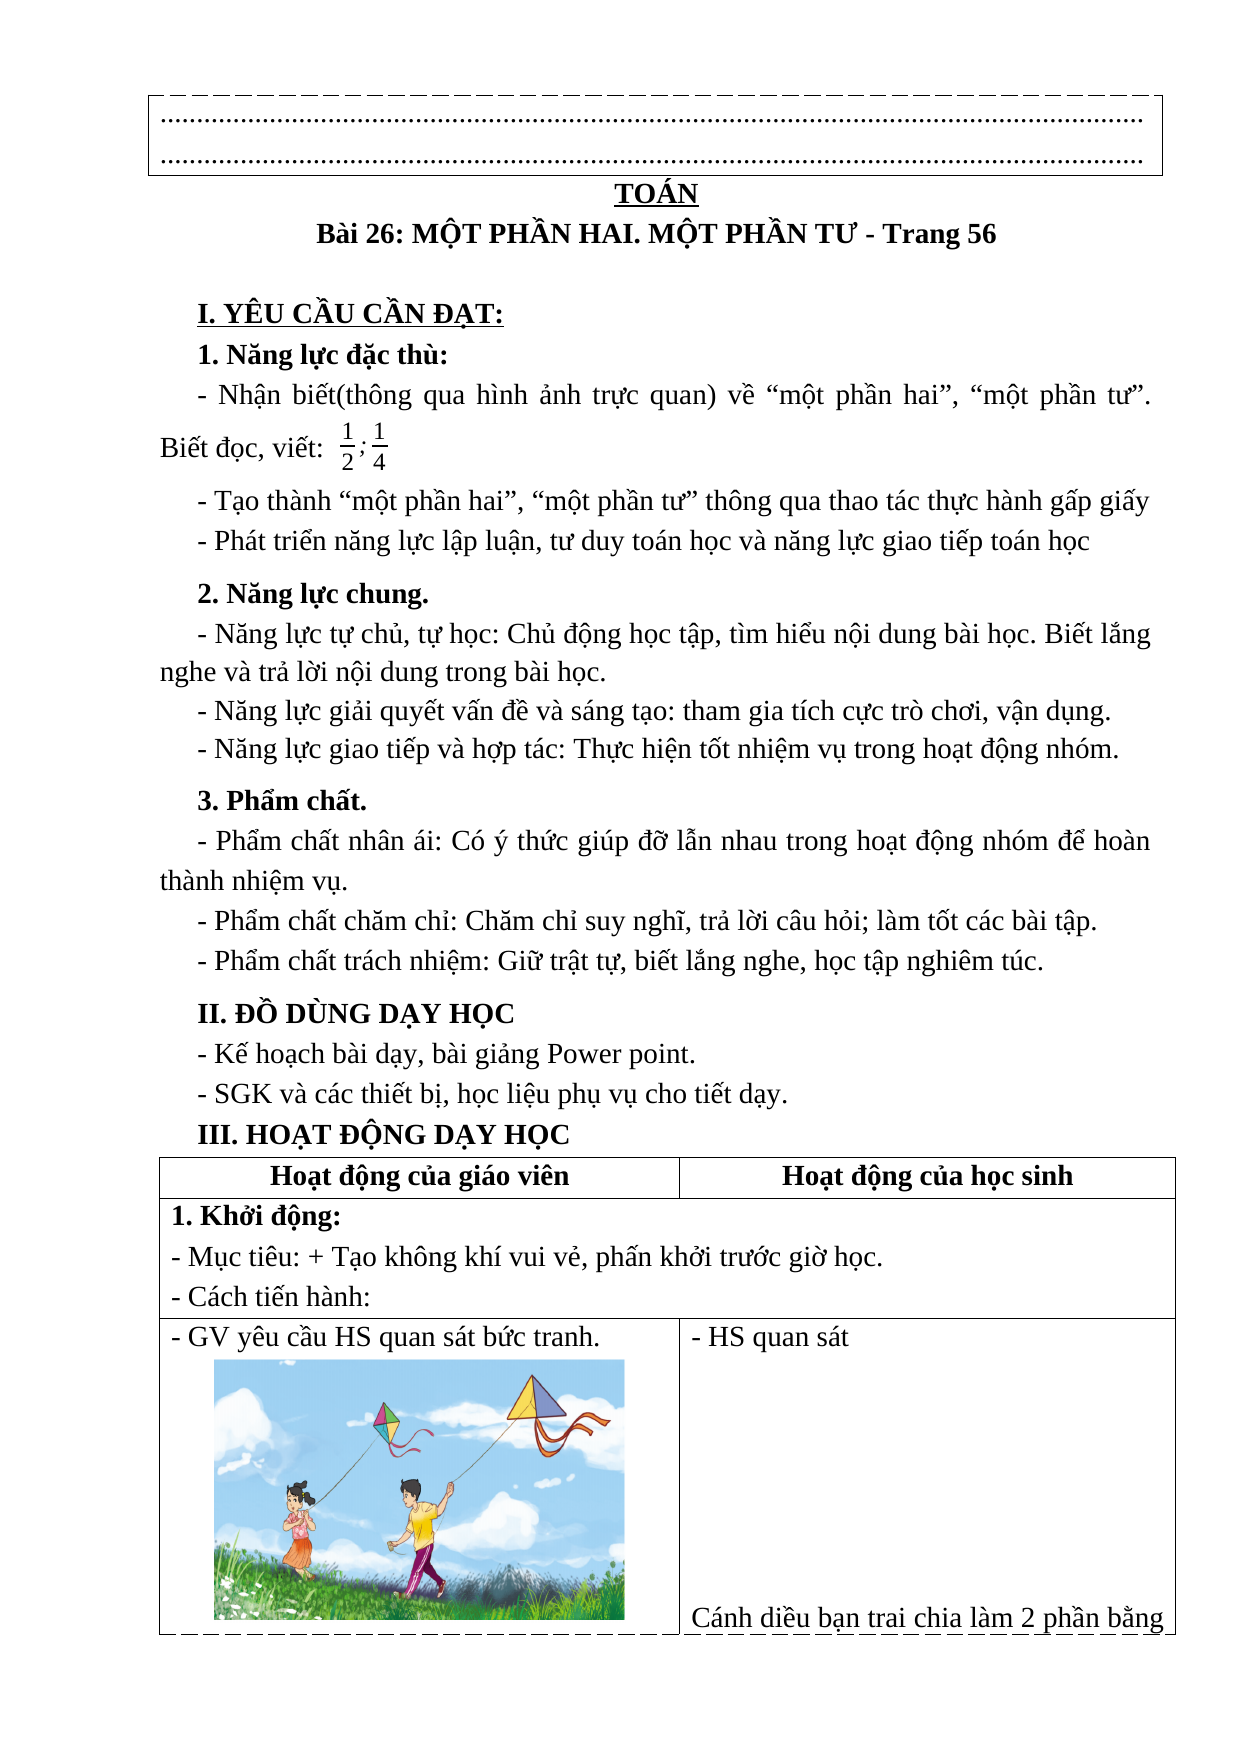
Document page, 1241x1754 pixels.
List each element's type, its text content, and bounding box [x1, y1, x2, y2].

table_header Hoạt động của giáo viên [160, 1158, 679, 1197]
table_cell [149, 95, 1162, 175]
text - Nhận biết(thông qua hình ảnh trực quan) về “một phần hai”, “một phần tư”. Biết đọc, viết: [159, 377, 1153, 476]
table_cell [160, 1319, 679, 1634]
text - Năng lực tự chủ, tự học: Chủ động học tập, tìm hiểu nội dung bài học. Biết lắng nghe và trả lời nội dung trong bài học. [159, 616, 1153, 688]
text - Phẩm chất nhân ái: Có ý thức giúp đỡ lẫn nhau trong hoạt động nhóm để hoàn thành nhiệm vụ. [159, 823, 1153, 897]
text 1. Năng lực đặc thù: [159, 337, 1153, 370]
table_header Hoạt động của học sinh [680, 1158, 1175, 1197]
text II. ĐỒ DÙNG DẠY HỌC [159, 996, 1153, 1030]
table_cell 1. Khởi động: - Mục tiêu: + Tạo không khí vui vẻ, phấn khởi trước giờ học. - Cách tiến hành: [160, 1199, 1175, 1318]
text - Kế hoạch bài dạy, bài giảng Power point. [159, 1036, 1153, 1070]
text - Phẩm chất trách nhiệm: Giữ trật tự, biết lắng nghe, học tập nghiêm túc. [159, 943, 1153, 977]
text - Phát triển năng lực lập luận, tư duy toán học và năng lực giao tiếp toán học [159, 523, 1153, 557]
text - SGK và các thiết bị, học liệu phụ vụ cho tiết dạy. [159, 1077, 1153, 1110]
text - Năng lực giao tiếp và hợp tác: Thực hiện tốt nhiệm vụ trong hoạt động nhóm. [159, 732, 1153, 765]
text - Tạo thành “một phần hai”, “một phần tư” thông qua thao tác thực hành gấp giấy [159, 483, 1153, 516]
text TOÁN [159, 176, 1153, 209]
picture [213, 1359, 627, 1623]
text I. YÊU CẦU CẦN ĐẠT: [159, 297, 1153, 330]
text Bài 26: MỘT PHẦN HAI. MỘT PHẦN TƯ - Trang 56 [159, 216, 1153, 250]
text 2. Năng lực chung. [159, 576, 1153, 609]
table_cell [680, 1319, 1175, 1634]
text 3. Phẩm chất. [159, 783, 1153, 816]
text III. HOẠT ĐỘNG DẠY HỌC [159, 1117, 1153, 1150]
text - Phẩm chất chăm chỉ: Chăm chỉ suy nghĩ, trả lời câu hỏi; làm tốt các bài tập. [159, 903, 1153, 937]
text - Năng lực giải quyết vấn đề và sáng tạo: tham gia tích cực trò chơi, vận dụng. [159, 693, 1153, 727]
